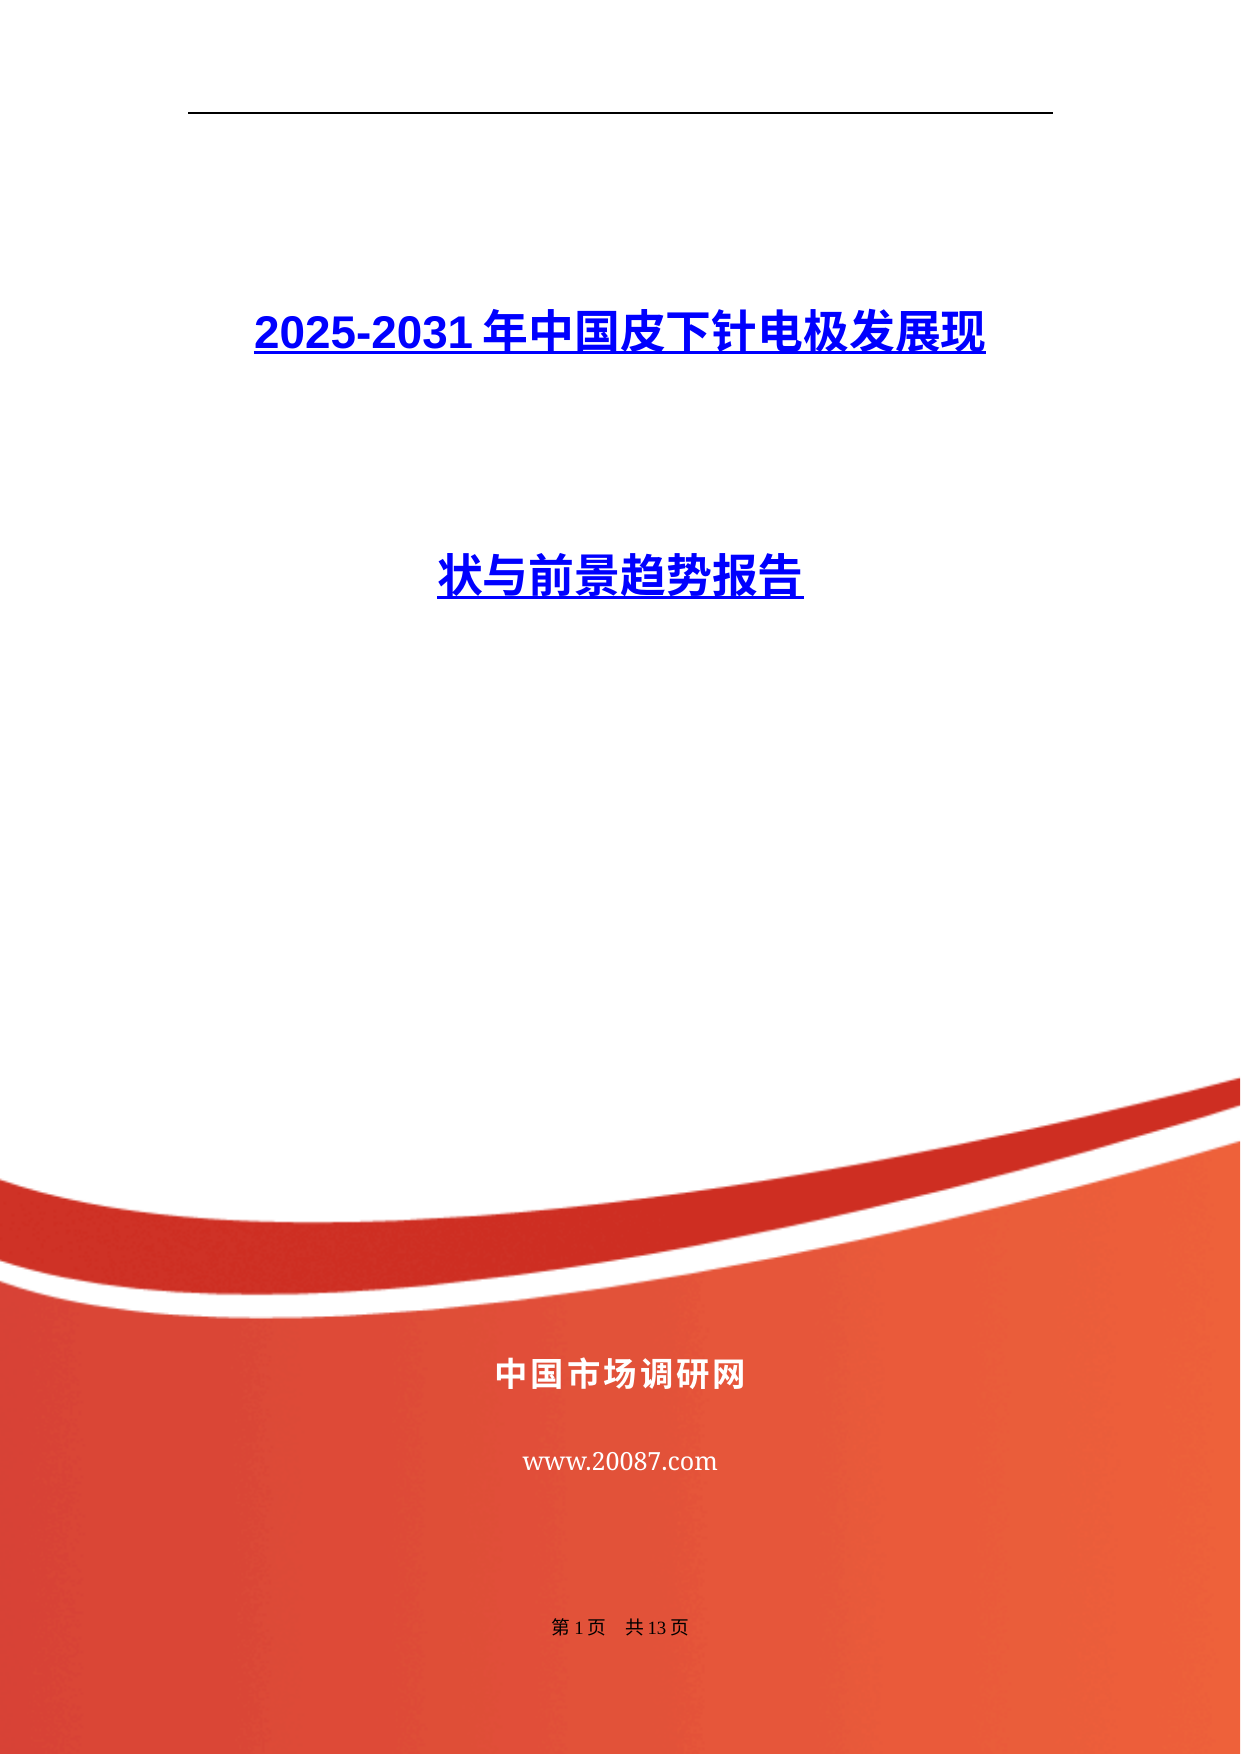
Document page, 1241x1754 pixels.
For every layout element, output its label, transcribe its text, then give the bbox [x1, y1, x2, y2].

text www.20087.com [187, 1428, 1053, 1493]
table_header 2025-2031年中国皮下针电极发展现状与前景趋势报告 [188, 207, 1053, 773]
subtitle 中国市场调研网 [187, 1339, 1053, 1404]
picture [0, 1006, 1241, 1754]
